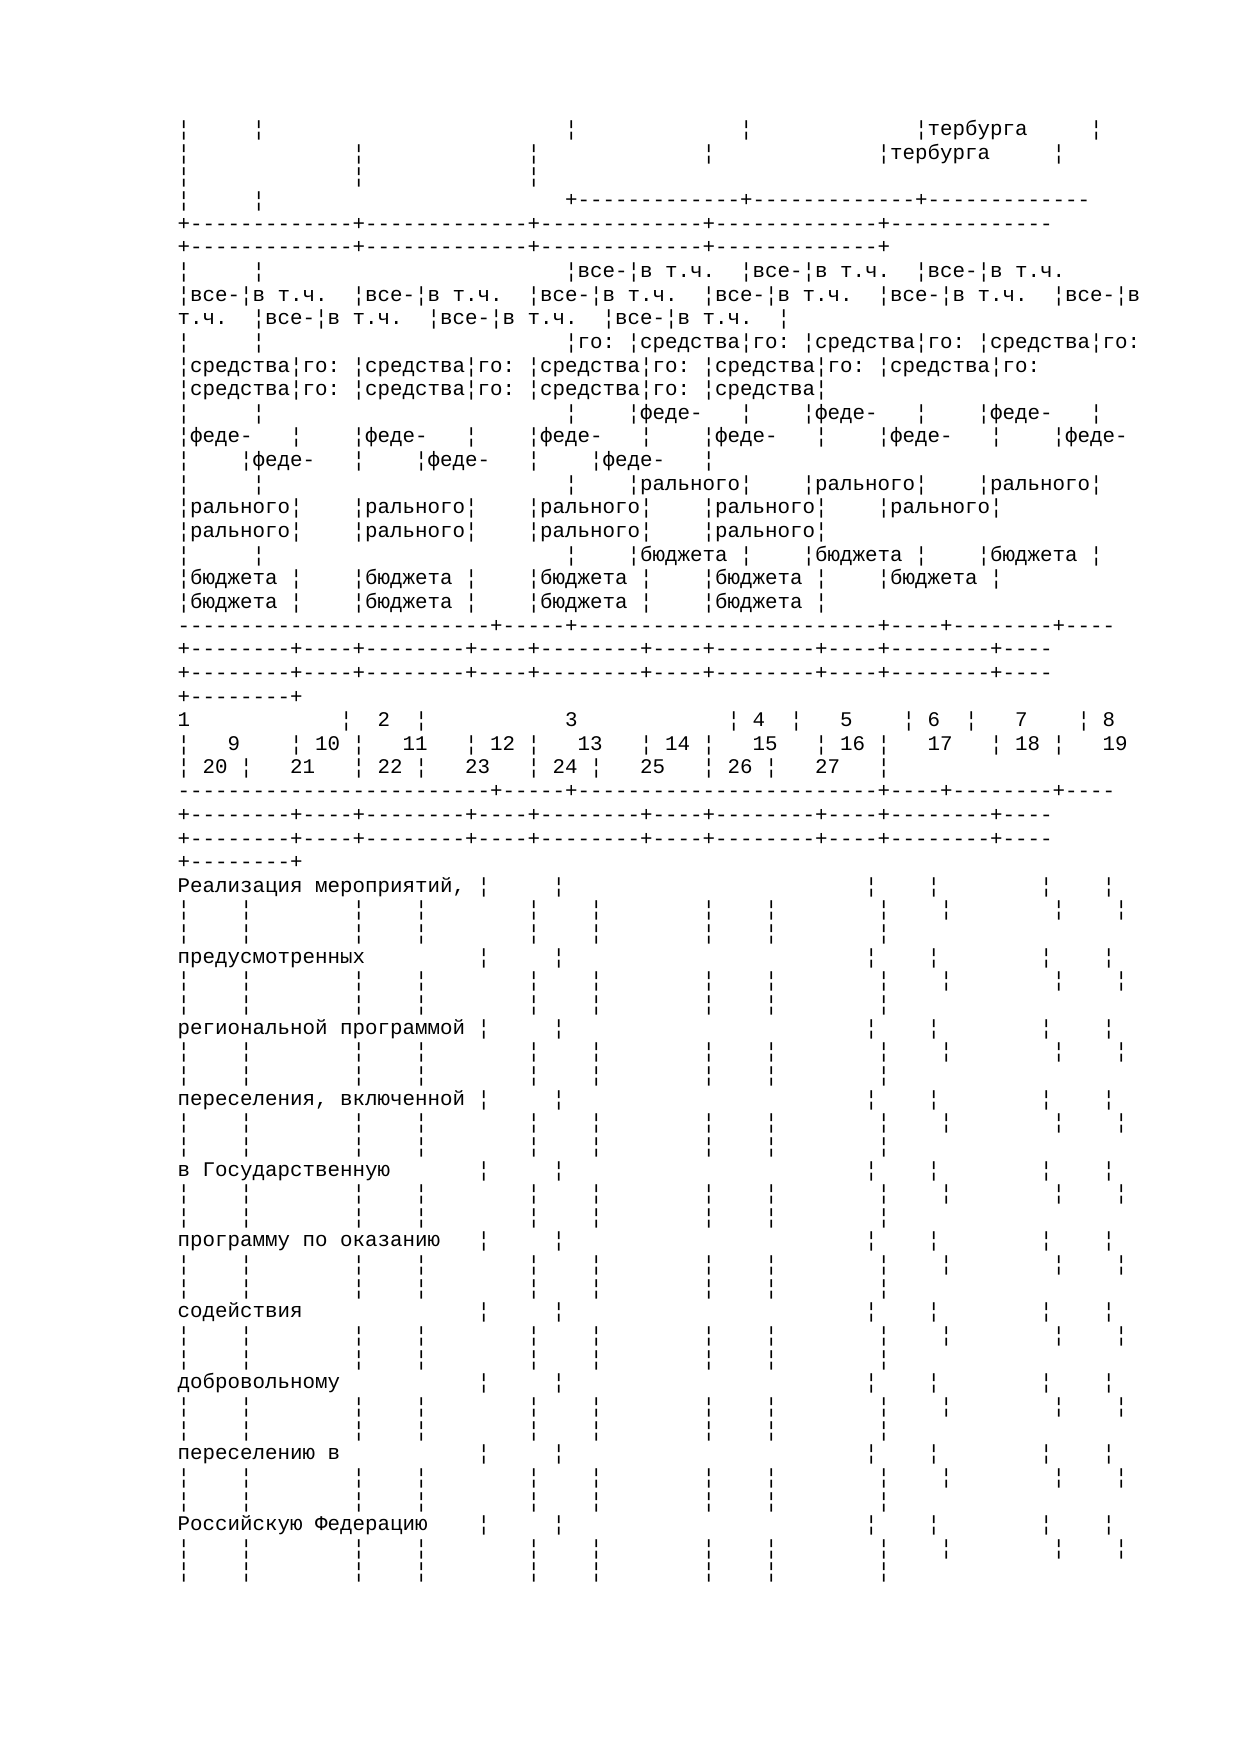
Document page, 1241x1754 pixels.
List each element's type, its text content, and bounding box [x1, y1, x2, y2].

text -------------------------+-----+------------------------+----+--------+----+--------+----+--------+----+--------+----+--------+----+--------+----+--------+----+--------+----+--------+----+--------+----+--------+----+--------+ [177, 615, 1152, 709]
text Реализация мероприятий, ¦ ¦ ¦ ¦ ¦ ¦ ¦ ¦ ¦ ¦ ¦ ¦ ¦ ¦ ¦ ¦ ¦ ¦ ¦ ¦ ¦ ¦ ¦ ¦ ¦ ¦ ¦ [177, 875, 1152, 946]
text Российскую Федерацию ¦ ¦ ¦ ¦ ¦ ¦ ¦ ¦ ¦ ¦ ¦ ¦ ¦ ¦ ¦ ¦ ¦ ¦ ¦ ¦ ¦ ¦ ¦ ¦ ¦ ¦ ¦ [177, 1513, 1152, 1584]
text региональной программой ¦ ¦ ¦ ¦ ¦ ¦ ¦ ¦ ¦ ¦ ¦ ¦ ¦ ¦ ¦ ¦ ¦ ¦ ¦ ¦ ¦ ¦ ¦ ¦ ¦ ¦ ¦ [177, 1017, 1152, 1088]
text предусмотренных ¦ ¦ ¦ ¦ ¦ ¦ ¦ ¦ ¦ ¦ ¦ ¦ ¦ ¦ ¦ ¦ ¦ ¦ ¦ ¦ ¦ ¦ ¦ ¦ ¦ ¦ ¦ [177, 946, 1152, 1017]
text ¦ ¦ ¦го: ¦средства¦го: ¦средства¦го: ¦средства¦го: ¦средства¦го: ¦средства¦го: ¦средства¦го: ¦средства¦го: ¦средства¦го: ¦средства¦го: ¦средства¦го: ¦средства¦го: ¦средства¦ [177, 331, 1152, 402]
text 1 ¦ 2 ¦ 3 ¦ 4 ¦ 5 ¦ 6 ¦ 7 ¦ 8 ¦ 9 ¦ 10 ¦ 11 ¦ 12 ¦ 13 ¦ 14 ¦ 15 ¦ 16 ¦ 17 ¦ 18 ¦ 19 ¦ 20 ¦ 21 ¦ 22 ¦ 23 ¦ 24 ¦ 25 ¦ 26 ¦ 27 ¦ [177, 709, 1152, 780]
text в Государственную ¦ ¦ ¦ ¦ ¦ ¦ ¦ ¦ ¦ ¦ ¦ ¦ ¦ ¦ ¦ ¦ ¦ ¦ ¦ ¦ ¦ ¦ ¦ ¦ ¦ ¦ ¦ [177, 1158, 1152, 1229]
text ¦ ¦ ¦все-¦в т.ч. ¦все-¦в т.ч. ¦все-¦в т.ч. ¦все-¦в т.ч. ¦все-¦в т.ч. ¦все-¦в т.ч. ¦все-¦в т.ч. ¦все-¦в т.ч. ¦все-¦в т.ч. ¦все-¦в т.ч. ¦все-¦в т.ч. ¦все-¦в т.ч. ¦ [177, 260, 1152, 331]
text -------------------------+-----+------------------------+----+--------+----+--------+----+--------+----+--------+----+--------+----+--------+----+--------+----+--------+----+--------+----+--------+----+--------+----+--------+ [177, 780, 1152, 875]
text переселения, включенной ¦ ¦ ¦ ¦ ¦ ¦ ¦ ¦ ¦ ¦ ¦ ¦ ¦ ¦ ¦ ¦ ¦ ¦ ¦ ¦ ¦ ¦ ¦ ¦ ¦ ¦ ¦ [177, 1088, 1152, 1158]
text программу по оказанию ¦ ¦ ¦ ¦ ¦ ¦ ¦ ¦ ¦ ¦ ¦ ¦ ¦ ¦ ¦ ¦ ¦ ¦ ¦ ¦ ¦ ¦ ¦ ¦ ¦ ¦ ¦ [177, 1229, 1152, 1300]
text содействия ¦ ¦ ¦ ¦ ¦ ¦ ¦ ¦ ¦ ¦ ¦ ¦ ¦ ¦ ¦ ¦ ¦ ¦ ¦ ¦ ¦ ¦ ¦ ¦ ¦ ¦ ¦ [177, 1300, 1152, 1371]
text ¦ ¦ ¦ ¦ ¦тербурга ¦ ¦ ¦ ¦ ¦ ¦тербурга ¦ ¦ ¦ ¦ [177, 118, 1152, 189]
text добровольному ¦ ¦ ¦ ¦ ¦ ¦ ¦ ¦ ¦ ¦ ¦ ¦ ¦ ¦ ¦ ¦ ¦ ¦ ¦ ¦ ¦ ¦ ¦ ¦ ¦ ¦ ¦ [177, 1371, 1152, 1442]
text переселению в ¦ ¦ ¦ ¦ ¦ ¦ ¦ ¦ ¦ ¦ ¦ ¦ ¦ ¦ ¦ ¦ ¦ ¦ ¦ ¦ ¦ ¦ ¦ ¦ ¦ ¦ ¦ [177, 1442, 1152, 1513]
text ¦ ¦ +-------------+-------------+-------------+-------------+-------------+-------------+-------------+-------------+-------------+-------------+-------------+-------------+ [177, 189, 1152, 260]
text ¦ ¦ ¦ ¦бюджета ¦ ¦бюджета ¦ ¦бюджета ¦ ¦бюджета ¦ ¦бюджета ¦ ¦бюджета ¦ ¦бюджета ¦ ¦бюджета ¦ ¦бюджета ¦ ¦бюджета ¦ ¦бюджета ¦ ¦бюджета ¦ [177, 544, 1152, 615]
text ¦ ¦ ¦ ¦рального¦ ¦рального¦ ¦рального¦ ¦рального¦ ¦рального¦ ¦рального¦ ¦рального¦ ¦рального¦ ¦рального¦ ¦рального¦ ¦рального¦ ¦рального¦ [177, 473, 1152, 544]
text ¦ ¦ ¦ ¦феде- ¦ ¦феде- ¦ ¦феде- ¦ ¦феде- ¦ ¦феде- ¦ ¦феде- ¦ ¦феде- ¦ ¦феде- ¦ ¦феде- ¦ ¦феде- ¦ ¦феде- ¦ ¦феде- ¦ [177, 402, 1152, 473]
